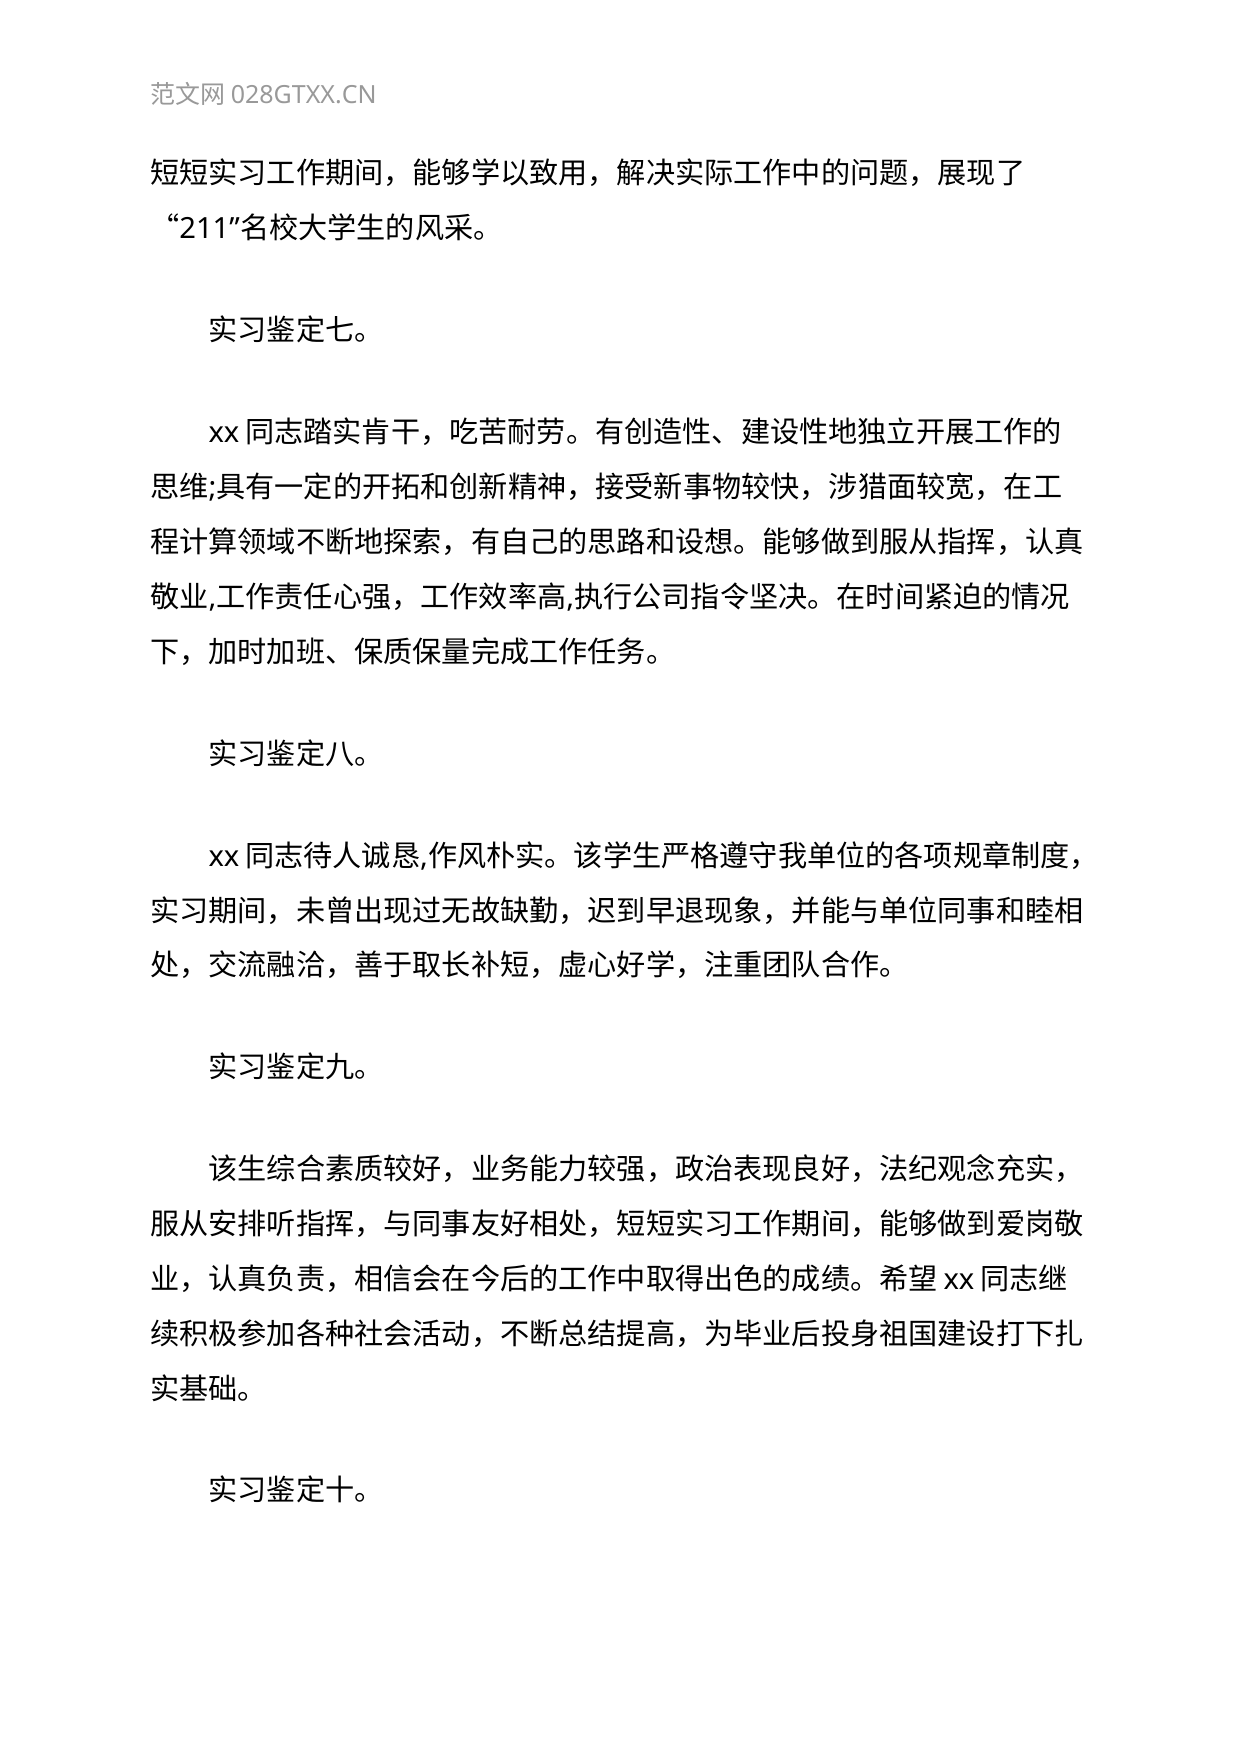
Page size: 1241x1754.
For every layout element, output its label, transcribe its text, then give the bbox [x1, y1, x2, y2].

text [150, 150, 1090, 247]
text 该生综合素质较好，业务能力较强，政治表现良好，法纪观念充实，服从安排听指挥，与同事友好相处，短短实习工作期间，能够做到爱岗敬业，认真负责，相信会在今后的工作中取得出色的成绩。希望xx同志继续积极参加各种社会活动，不断总结提高，为毕业后投身祖国建设打下扎实基础。 [150, 1146, 1090, 1407]
text 实习鉴定十。 [150, 1467, 1090, 1509]
text xx同志待人诚恳,作风朴实。该学生严格遵守我单位的各项规章制度，实习期间，未曾出现过无故缺勤，迟到早退现象，并能与单位同事和睦相处，交流融洽，善于取长补短，虚心好学，注重团队合作。 [150, 832, 1090, 984]
text 实习鉴定七。 [150, 307, 1090, 349]
text 实习鉴定八。 [150, 730, 1090, 773]
text xx同志踏实肯干，吃苦耐劳。有创造性、建设性地独立开展工作的思维;具有一定的开拓和创新精神，接受新事物较快，涉猎面较宽，在工程计算领域不断地探索，有自己的思路和设想。能够做到服从指挥，认真敬业,工作责任心强，工作效率高,执行公司指令坚决。在时间紧迫的情况下，加时加班、保质保量完成工作任务。 [150, 409, 1090, 671]
text 实习鉴定九。 [150, 1044, 1090, 1086]
